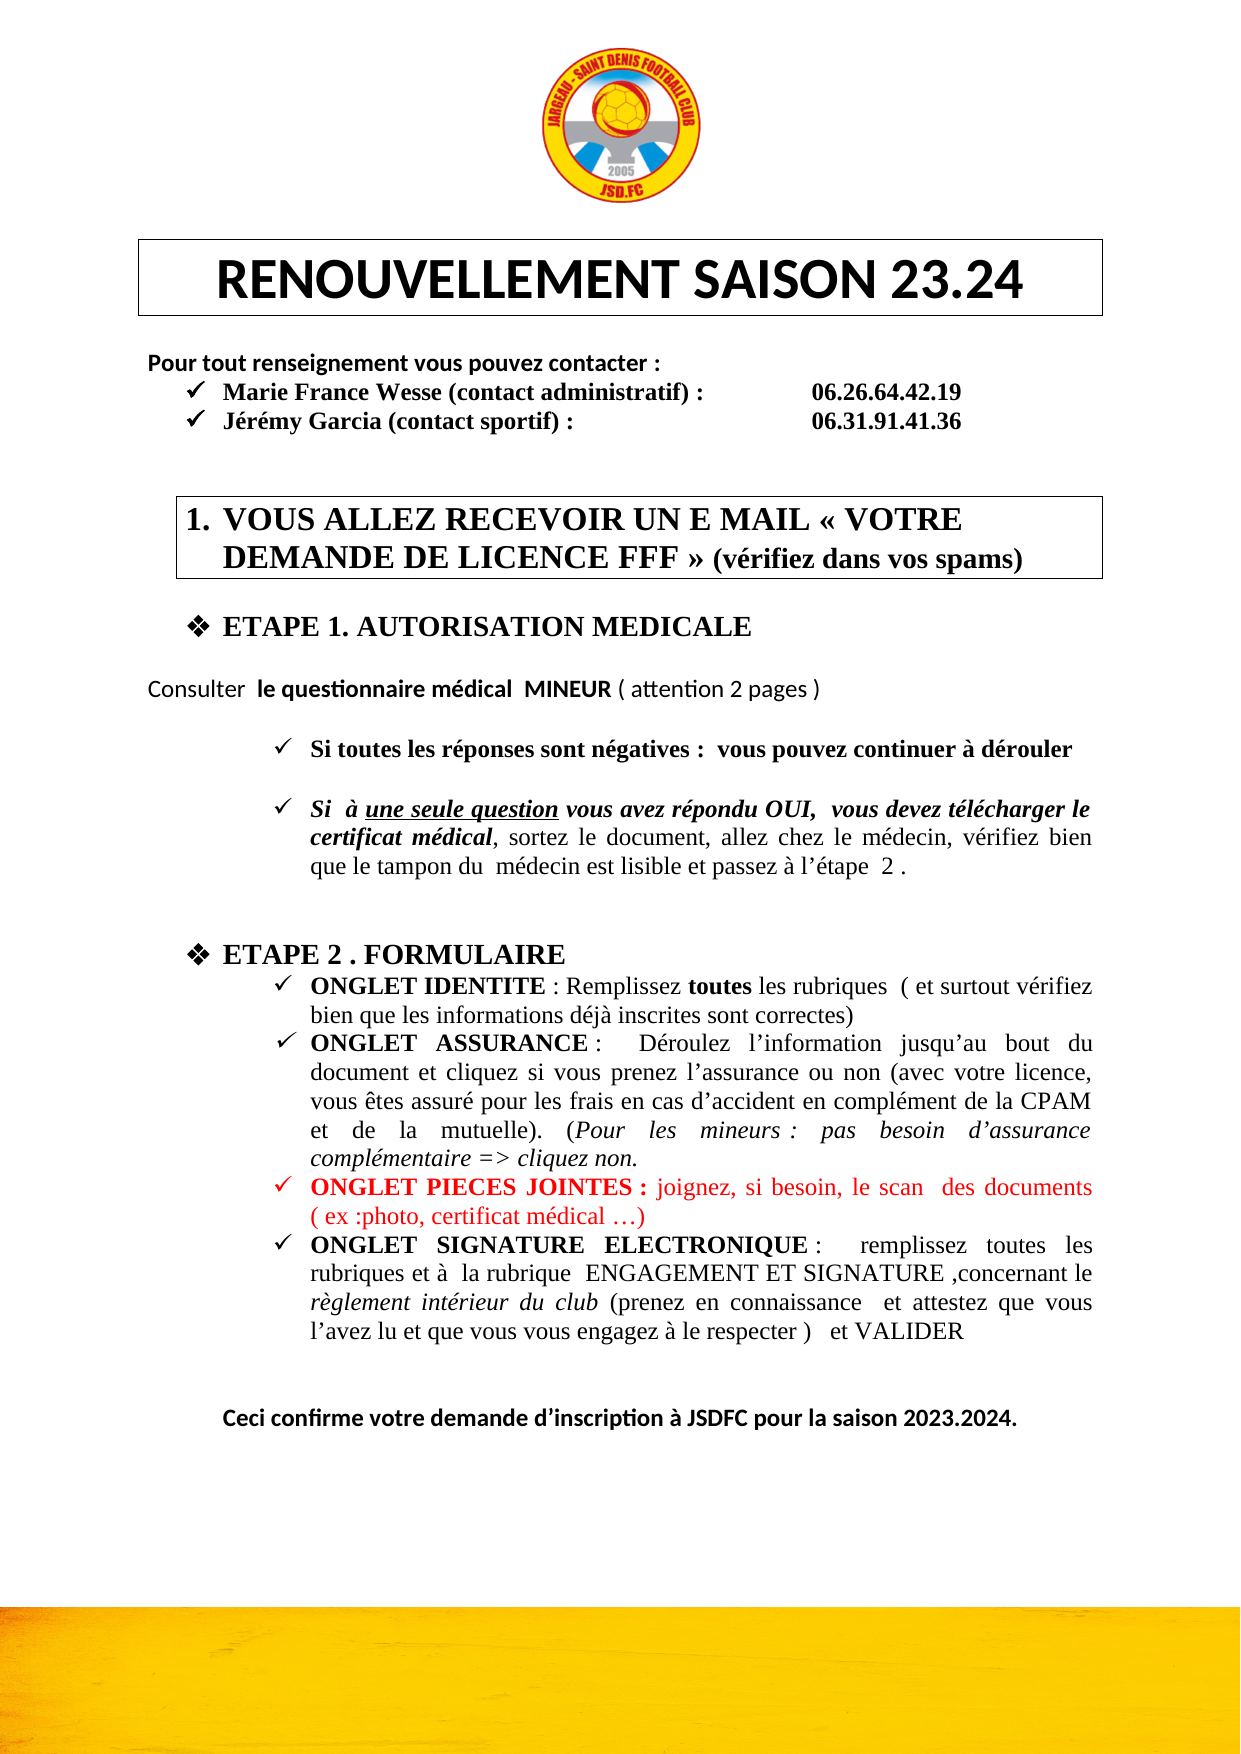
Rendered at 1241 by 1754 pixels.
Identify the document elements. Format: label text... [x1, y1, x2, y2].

list Jérémy Garcia (contact sportif) : 06.31.91.41.36 [185, 406, 1093, 435]
text Ceci confirme votre demande d’inscription à JSDFC pour la saison 2023.2024. [148, 1402, 1093, 1433]
list Si toutes les réponses sont négatives : vous pouvez continuer à dérouler [273, 734, 1093, 763]
list ONGLET ASSURANCE : Déroulez l’information jusqu’au bout du document et cliquez si vous prenez l’assurance ou non (avec votre licence, vous êtes assuré pour les frais en cas d’accident en complément de la CPAM et de la mutuelle). (Pour les mineurs : pas besoin d’assurance complémentaire => cliquez non. [273, 1028, 1093, 1172]
list ETAPE 2 . FORMULAIRE [185, 937, 1093, 971]
text RENOUVELLEMENT SAISON 23.24 [139, 240, 1102, 315]
picture [0, 1607, 1241, 1754]
list ONGLET SIGNATURE ELECTRONIQUE : remplissez toutes les rubriques et à la rubrique ENGAGEMENT ET SIGNATURE ,concernant le règlement intérieur du club (prenez en connaissance et attestez que vous l’avez lu et que vous vous engagez à le respecter ) et VALIDER [273, 1230, 1093, 1345]
list Si à une seule question vous avez répondu OUI, vous devez télécharger le certificat médical, sortez le document, allez chez le médecin, vérifiez bien que le tampon du médecin est lisible et passez à l’étape 2 . [273, 794, 1093, 880]
list VOUS ALLEZ RECEVOIR UN E MAIL « VOTRE DEMANDE DE LICENCE FFF » (vérifiez dans vos spams) [177, 497, 1102, 578]
picture [511, 45, 730, 209]
list ONGLET IDENTITE : Remplissez toutes les rubriques ( et surtout vérifiez bien que les informations déjà inscrites sont correctes) [273, 971, 1093, 1028]
text Pour tout renseignement vous pouvez contacter : [148, 347, 1093, 377]
text Consulter le questionnaire médical MINEUR ( attention 2 pages ) [148, 673, 1093, 704]
list ETAPE 1. AUTORISATION MEDICALE [185, 609, 1093, 643]
list Marie France Wesse (contact administratif) : 06.26.64.42.19 [185, 377, 1093, 406]
list ONGLET PIECES JOINTES : joignez, si besoin, le scan des documents ( ex :photo, certificat médical …) [273, 1172, 1093, 1230]
